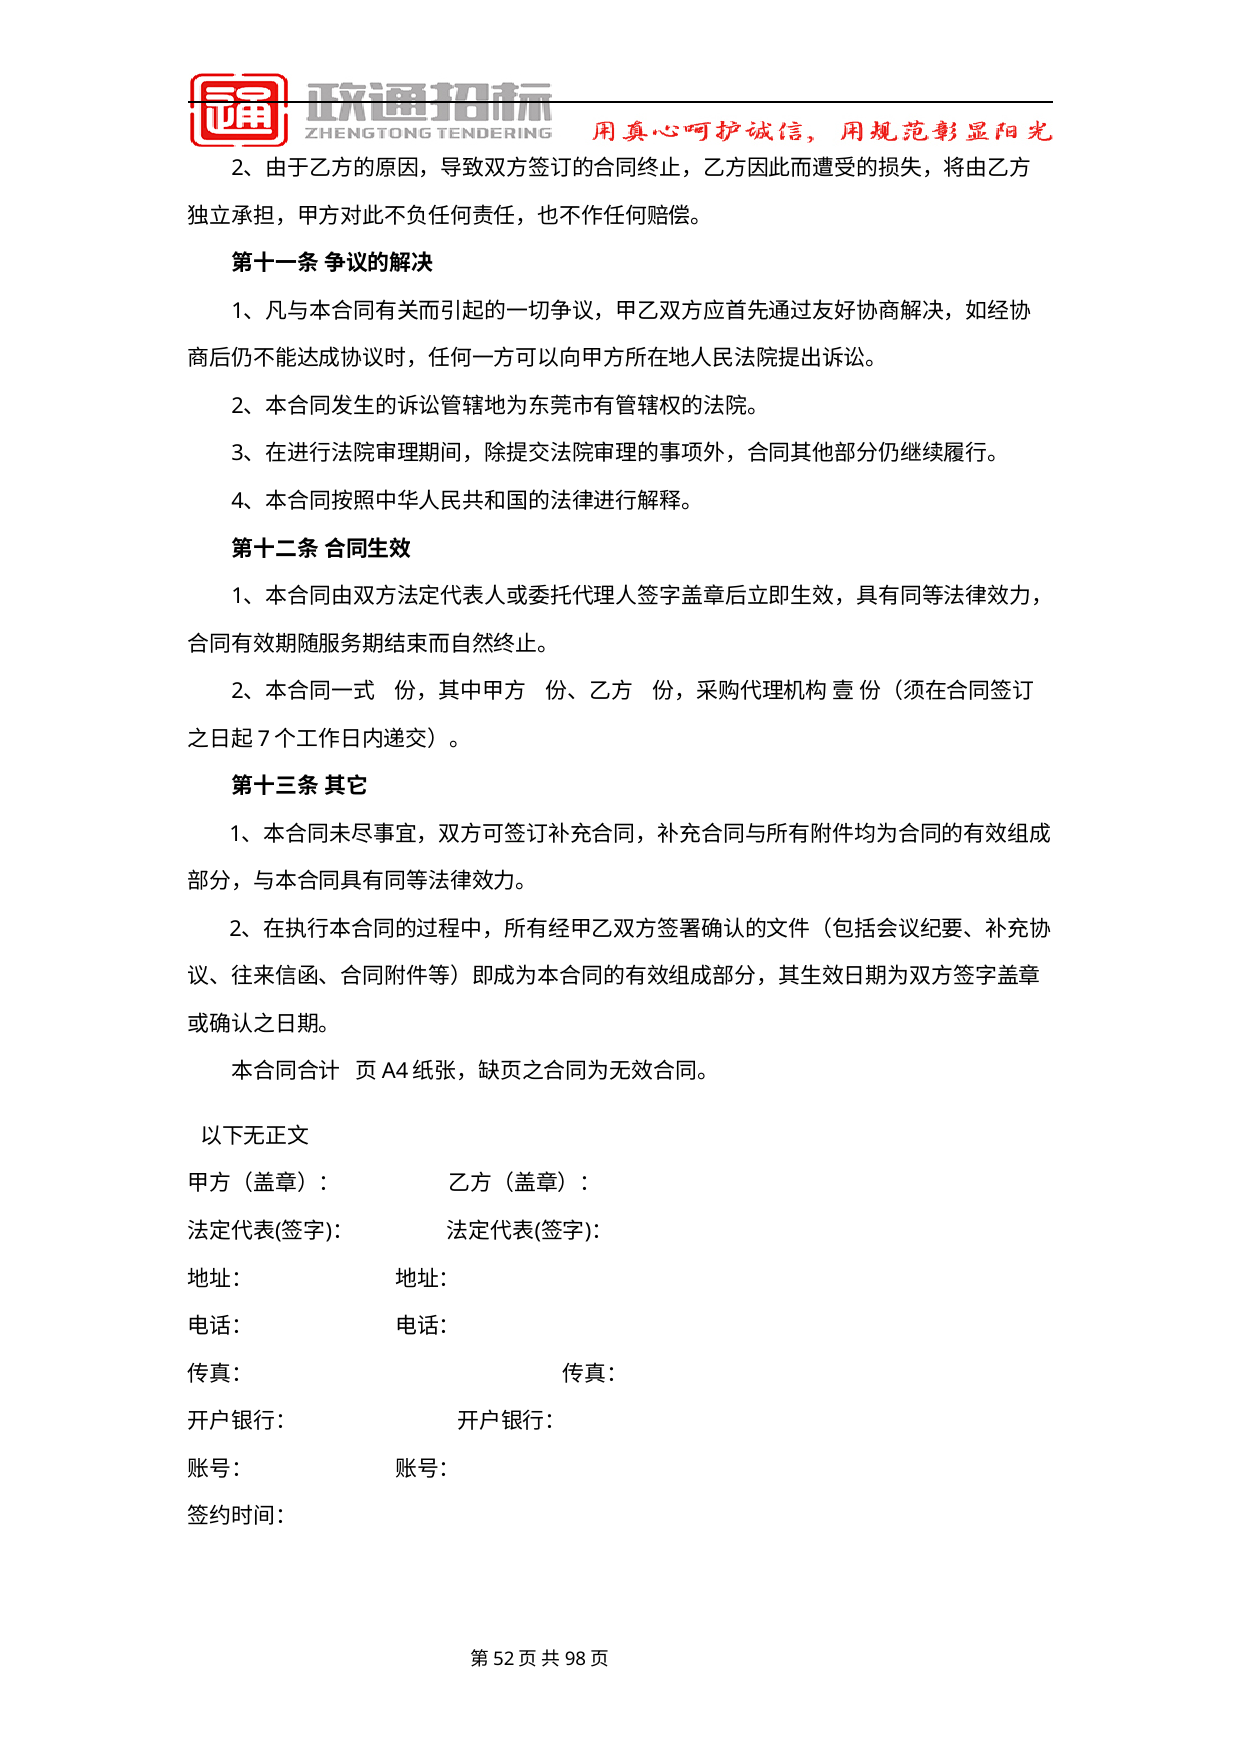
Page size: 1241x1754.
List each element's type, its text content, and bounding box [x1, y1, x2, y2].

text 开户银行： 开户银行： [187, 1403, 1053, 1435]
text 第十三条 其它 [187, 768, 1053, 800]
text 第十二条 合同生效 [187, 531, 1053, 562]
text 签约时间： [187, 1498, 1053, 1530]
text 账号： 账号： [187, 1451, 1053, 1482]
text 以下无正文 [200, 1118, 1053, 1149]
text 本合同合计 页A4纸张，缺页之合同为无效合同。 [187, 1053, 1053, 1085]
text 甲方（盖章）： 乙方（盖章）： [187, 1165, 1053, 1197]
text 3、在进行法院审理期间，除提交法院审理的事项外，合同其他部分仍继续履行。 [187, 435, 1053, 467]
text 第十一条 争议的解决 [187, 245, 1053, 277]
picture [188, 73, 1053, 101]
text 4、本合同按照中华人民共和国的法律进行解释。 [187, 483, 1053, 515]
text 1、凡与本合同有关而引起的一切争议，甲乙双方应首先通过友好协商解决，如经协商后仍不能达成协议时，任何一方可以向甲方所在地人民法院提出诉讼。 [187, 293, 1053, 372]
text 1、本合同由双方法定代表人或委托代理人签字盖章后立即生效，具有同等法律效力，合同有效期随服务期结束而自然终止。 [187, 578, 1053, 657]
text 2、由于乙方的原因，导致双方签订的合同终止，乙方因此而遭受的损失，将由乙方独立承担，甲方对此不负任何责任，也不作任何赔偿。 [187, 150, 1053, 229]
picture [188, 103, 1053, 147]
text 2、本合同一式 份，其中甲方 份、乙方 份，采购代理机构 壹 份（须在合同签订之日起7个工作日内递交）。 [187, 673, 1053, 752]
text 法定代表(签字)： 法定代表(签字)： [187, 1213, 1053, 1245]
text 传真： 传真： [187, 1356, 1053, 1387]
text 地址： 地址： [187, 1261, 1053, 1292]
text 2、在执行本合同的过程中，所有经甲乙双方签署确认的文件（包括会议纪要、补充协议、往来信函、合同附件等）即成为本合同的有效组成部分，其生效日期为双方签字盖章或确认之日期。 [187, 911, 1053, 1038]
text 1、本合同未尽事宜，双方可签订补充合同，补充合同与所有附件均为合同的有效组成部分，与本合同具有同等法律效力。 [187, 816, 1053, 895]
text 2、本合同发生的诉讼管辖地为东莞市有管辖权的法院。 [187, 388, 1053, 419]
text 电话： 电话： [187, 1308, 1053, 1340]
